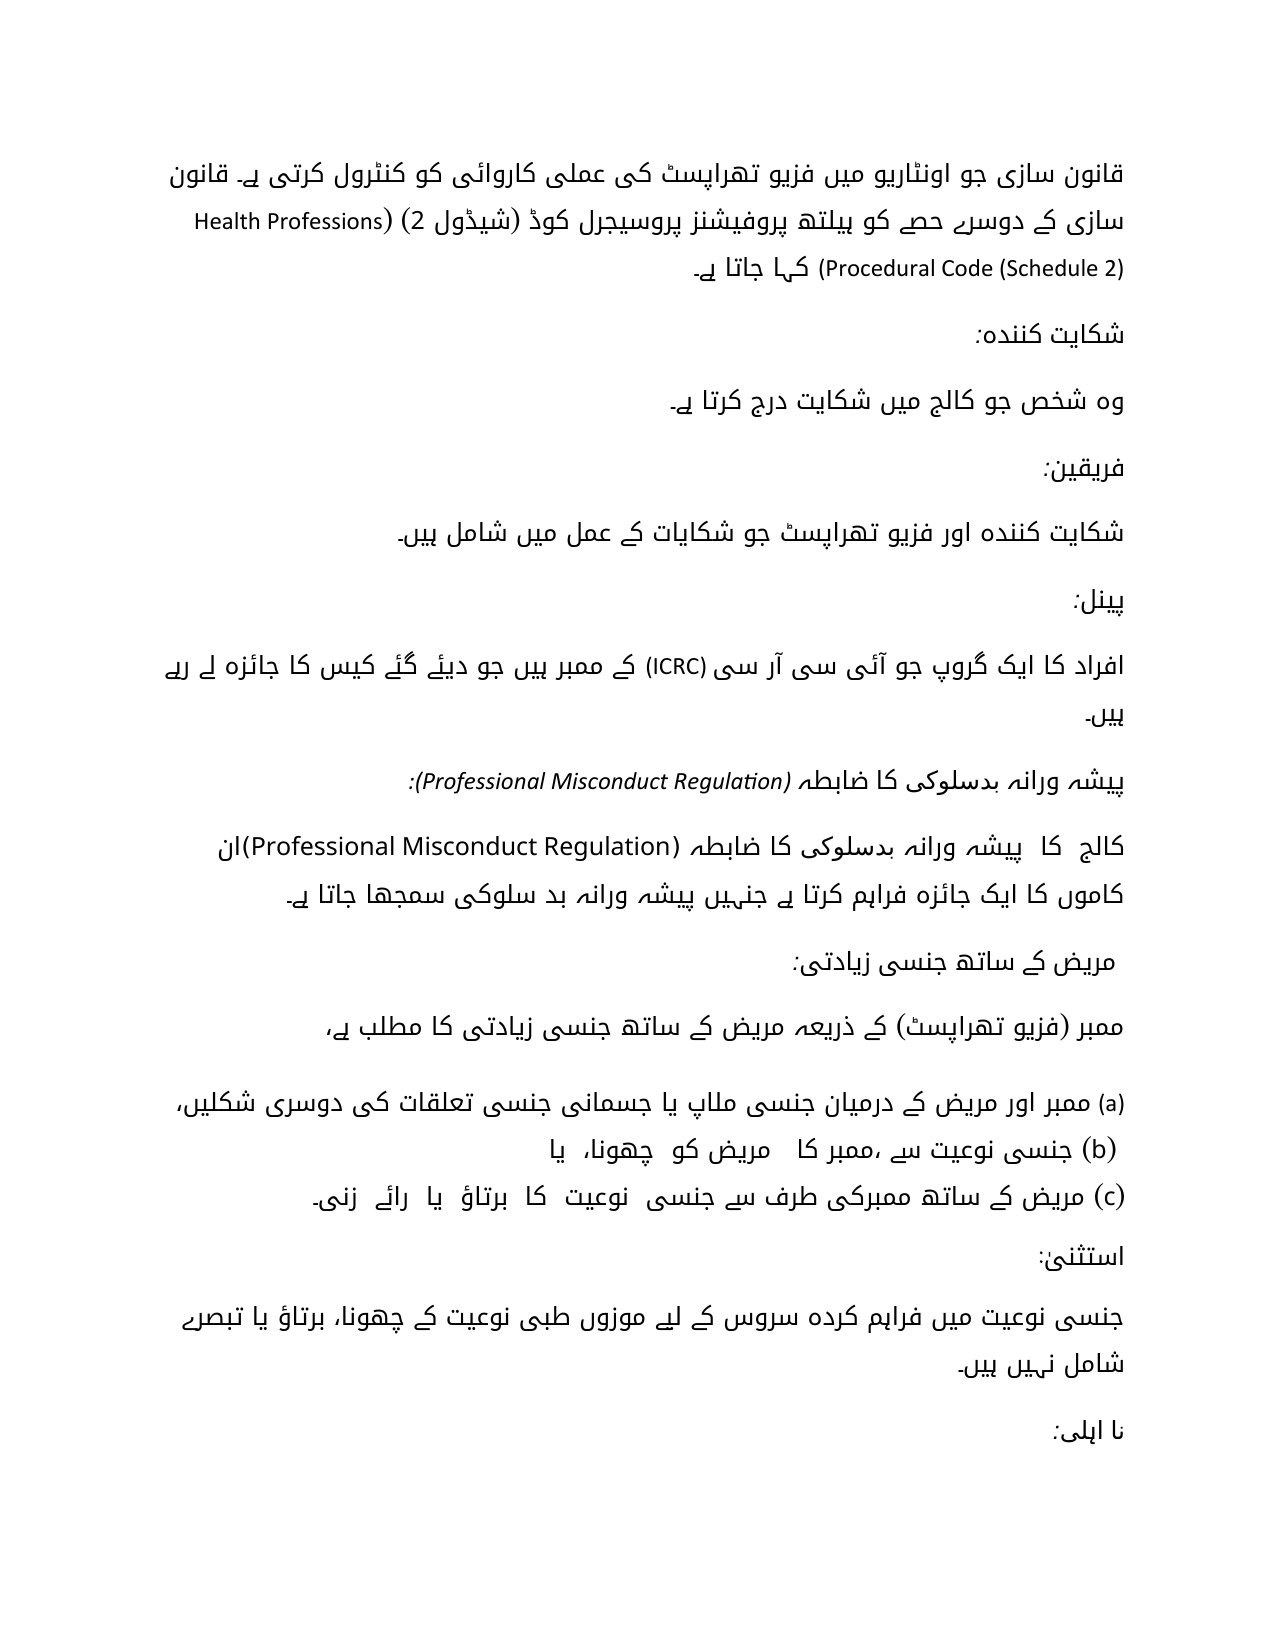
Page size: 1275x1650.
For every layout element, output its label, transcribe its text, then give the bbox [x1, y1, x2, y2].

text شکایت کنندہ: [150, 320, 1125, 349]
text کالج کا پیشہ ورانہ بدسلوکی کا ضابطہ (Professional Misconduct Regulation)ان کاموں کا ایک جائزہ فراہم کرتا ہے جنہیں پیشہ ورانہ بد سلوکی سمجھا جاتا ہے۔ [150, 823, 1125, 918]
text قانون سازی جو اونٹاریو میں فزیو تھراپسٹ کی عملی کاروائی کو کنٹرول کرتی ہے۔ قانون سازی کے دوسرے حصے کو ہیلتھ پروفیشنز پروسیجرل کوڈ (شیڈول 2) (Health Professions Procedural Code (Schedule 2)) کہا جاتا ہے۔ [150, 150, 1125, 292]
text افراد کا ایک گروپ جو آئی سی آر سی (ICRC) کے ممبر ہیں جو دیئے گئے کیس کا جائزہ لے رہے ہیں۔ [150, 642, 1125, 737]
text پینل: [150, 585, 1125, 614]
text (c) مریض کے ساتھ ممبرکی طرف سے جنسی نوعیت کا برتاؤ یا رائے زنی۔ [150, 1174, 1125, 1221]
text وہ شخص جو کالج میں شکایت درج کرتا ہے۔ [150, 377, 1125, 424]
text ممبر (فزیو تھراپسٹ) کے ذریعہ مریض کے ساتھ جنسی زیادتی کا مطلب ہے، [150, 1003, 1125, 1051]
text فریقین: [150, 453, 1125, 481]
text جنسی نوعیت میں فراہم کردہ سروس کے لیے موزوں طبی نوعیت کے چھونا، برتاؤ یا تبصرے شامل نہیں ہیں۔ [150, 1293, 1125, 1388]
text (a) ممبر اور مریض کے درمیان جنسی ملاپ یا جسمانی جنسی تعلقات کی دوسری شکلیں، [150, 1079, 1125, 1126]
text (b) جنسی نوعیت سے ،ممبر کا مریض کو چھونا، یا [150, 1126, 1125, 1174]
text پیشہ ورانہ بدسلوکی کا ضابطہ (Professional Misconduct Regulation): [150, 765, 1125, 795]
text شکایت کنندہ اور فزیو تھراپسٹ جو شکایات کے عمل میں شامل ہیں۔ [150, 509, 1125, 557]
text نا اہلی: [150, 1416, 1125, 1445]
text مریض کے ساتھ جنسی زیادتی: [150, 946, 1125, 975]
text استثنیٰ: [150, 1233, 1125, 1281]
